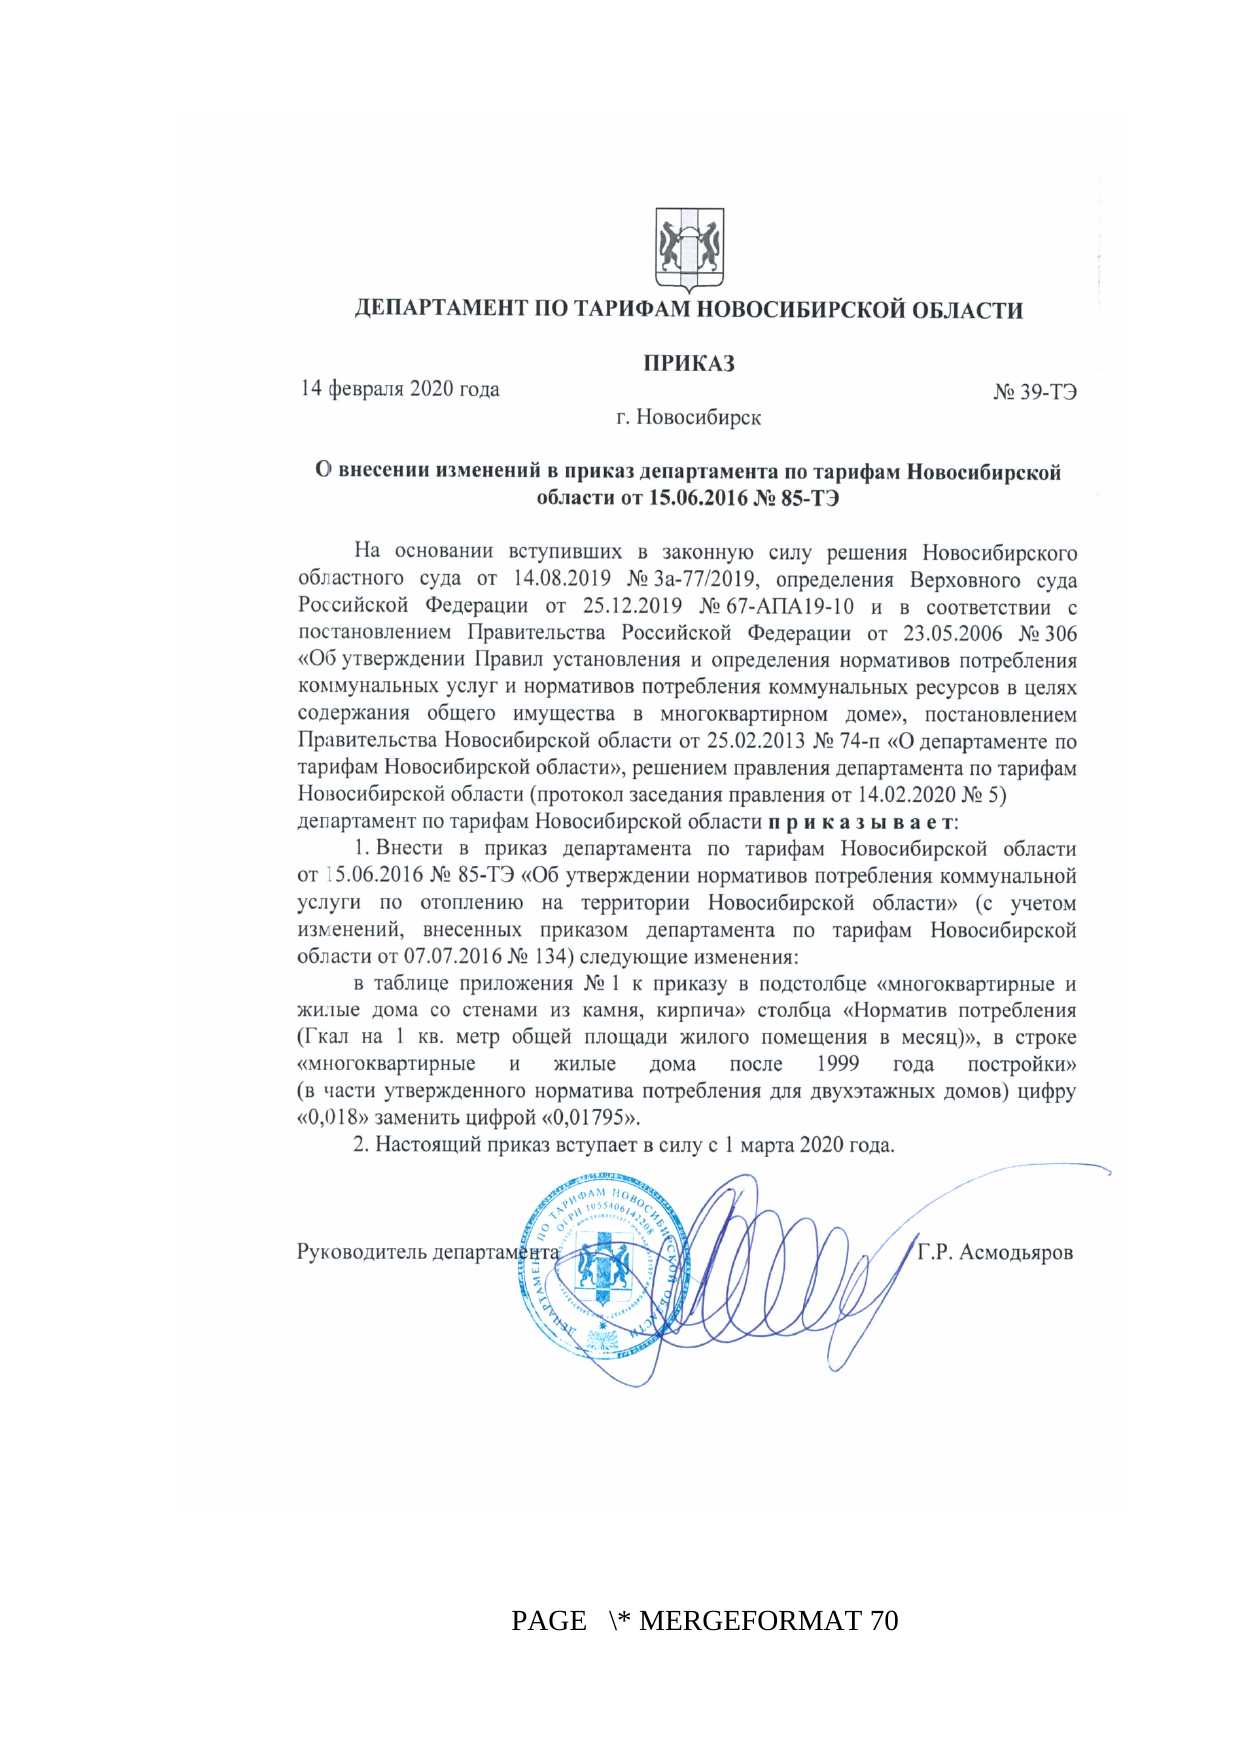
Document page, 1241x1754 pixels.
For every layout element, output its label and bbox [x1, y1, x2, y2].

picture [177, 118, 1123, 1511]
